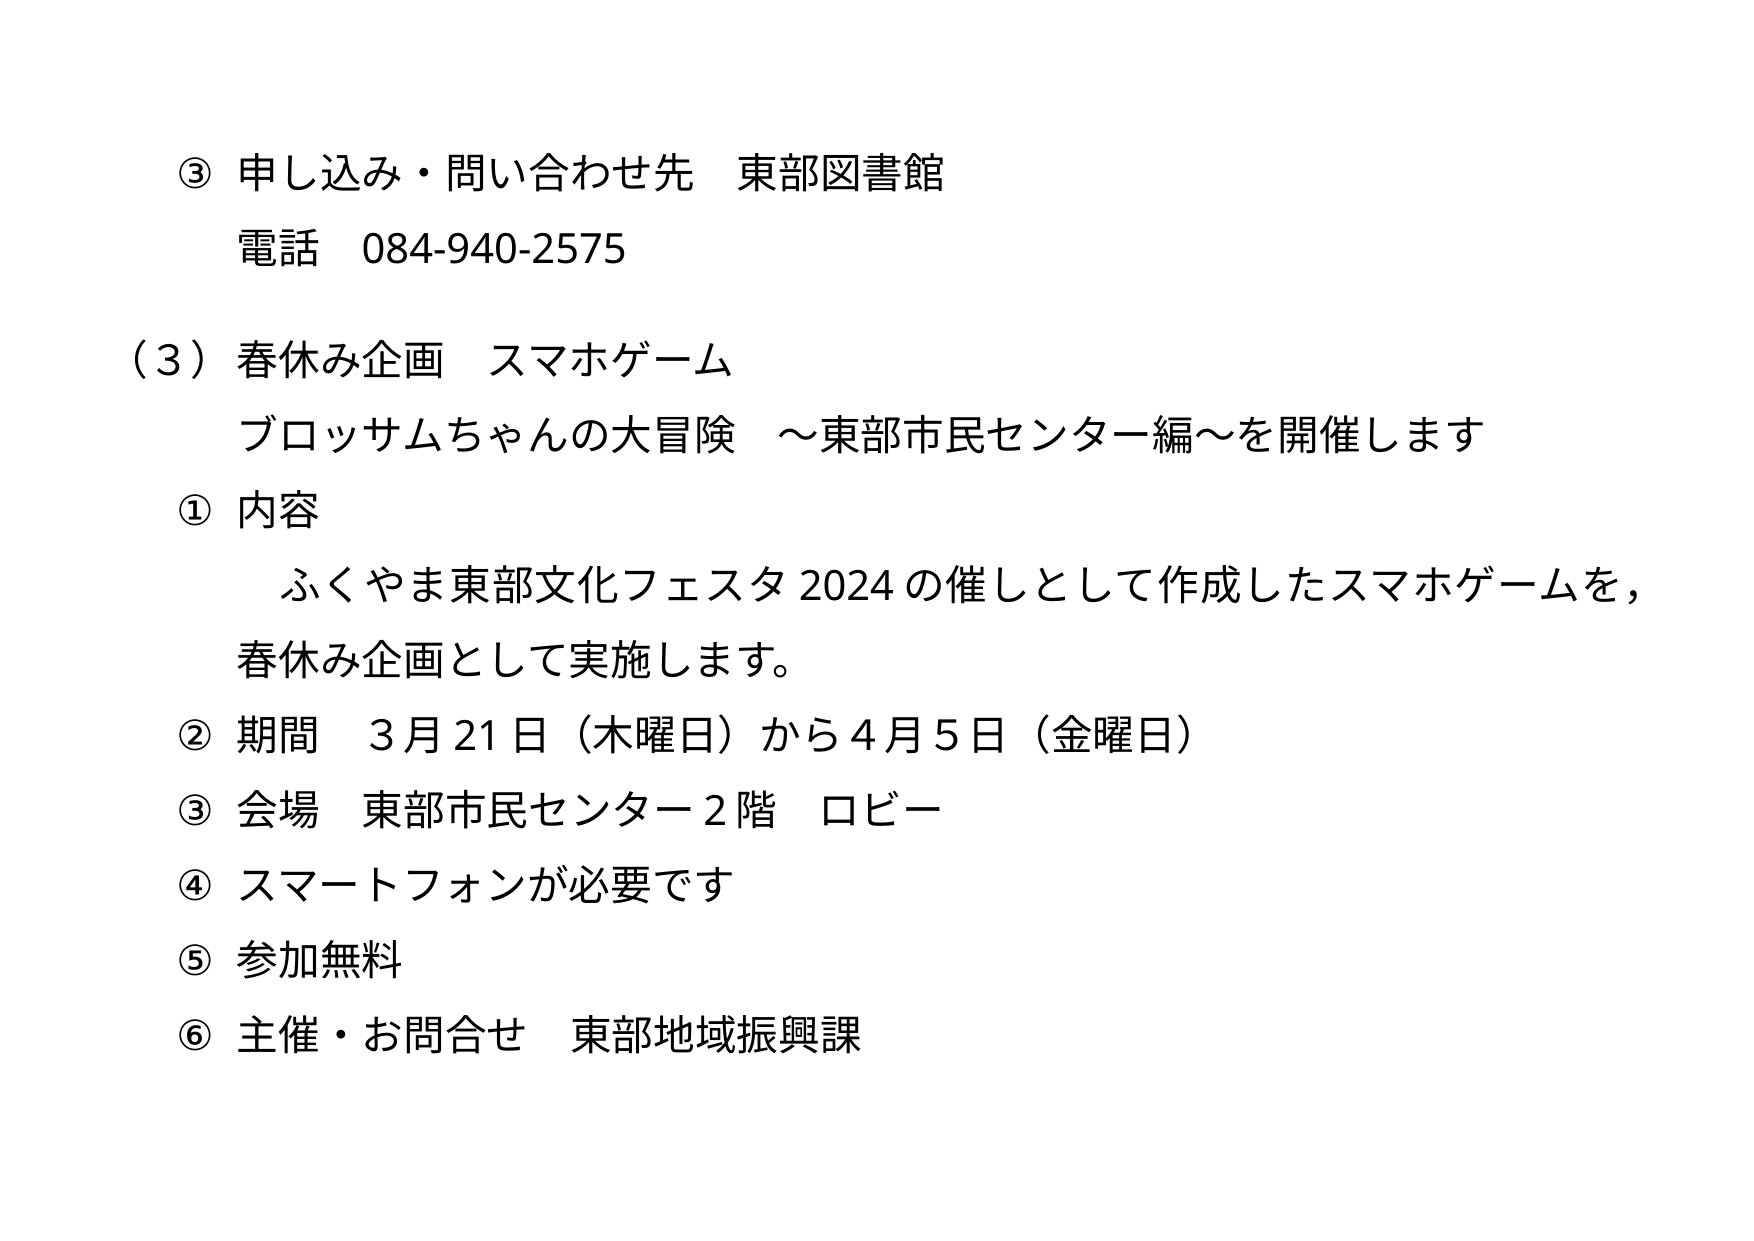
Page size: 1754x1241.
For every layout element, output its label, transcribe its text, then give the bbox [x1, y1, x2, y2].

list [176, 995, 1665, 1070]
list 内容 ふくやま東部文化フェスタ2024の催しとして作成したスマホゲームを，春休み企画として実施します。 [176, 470, 1665, 695]
list 参加無料 [176, 920, 1665, 995]
list 期間 ３月21日（木曜日）から４月５日（金曜日） [176, 695, 1665, 770]
list スマートフォンが必要です [176, 845, 1665, 920]
list 申し込み・問い合わせ先 東部図書館 電話 084-940-2575 [176, 133, 1665, 320]
list 会場 東部市民センター2階 ロビー [176, 770, 1665, 845]
list 春休み企画 スマホゲーム ブロッサムちゃんの大冒険 ～東部市民センター編～を開催します [106, 320, 1665, 470]
